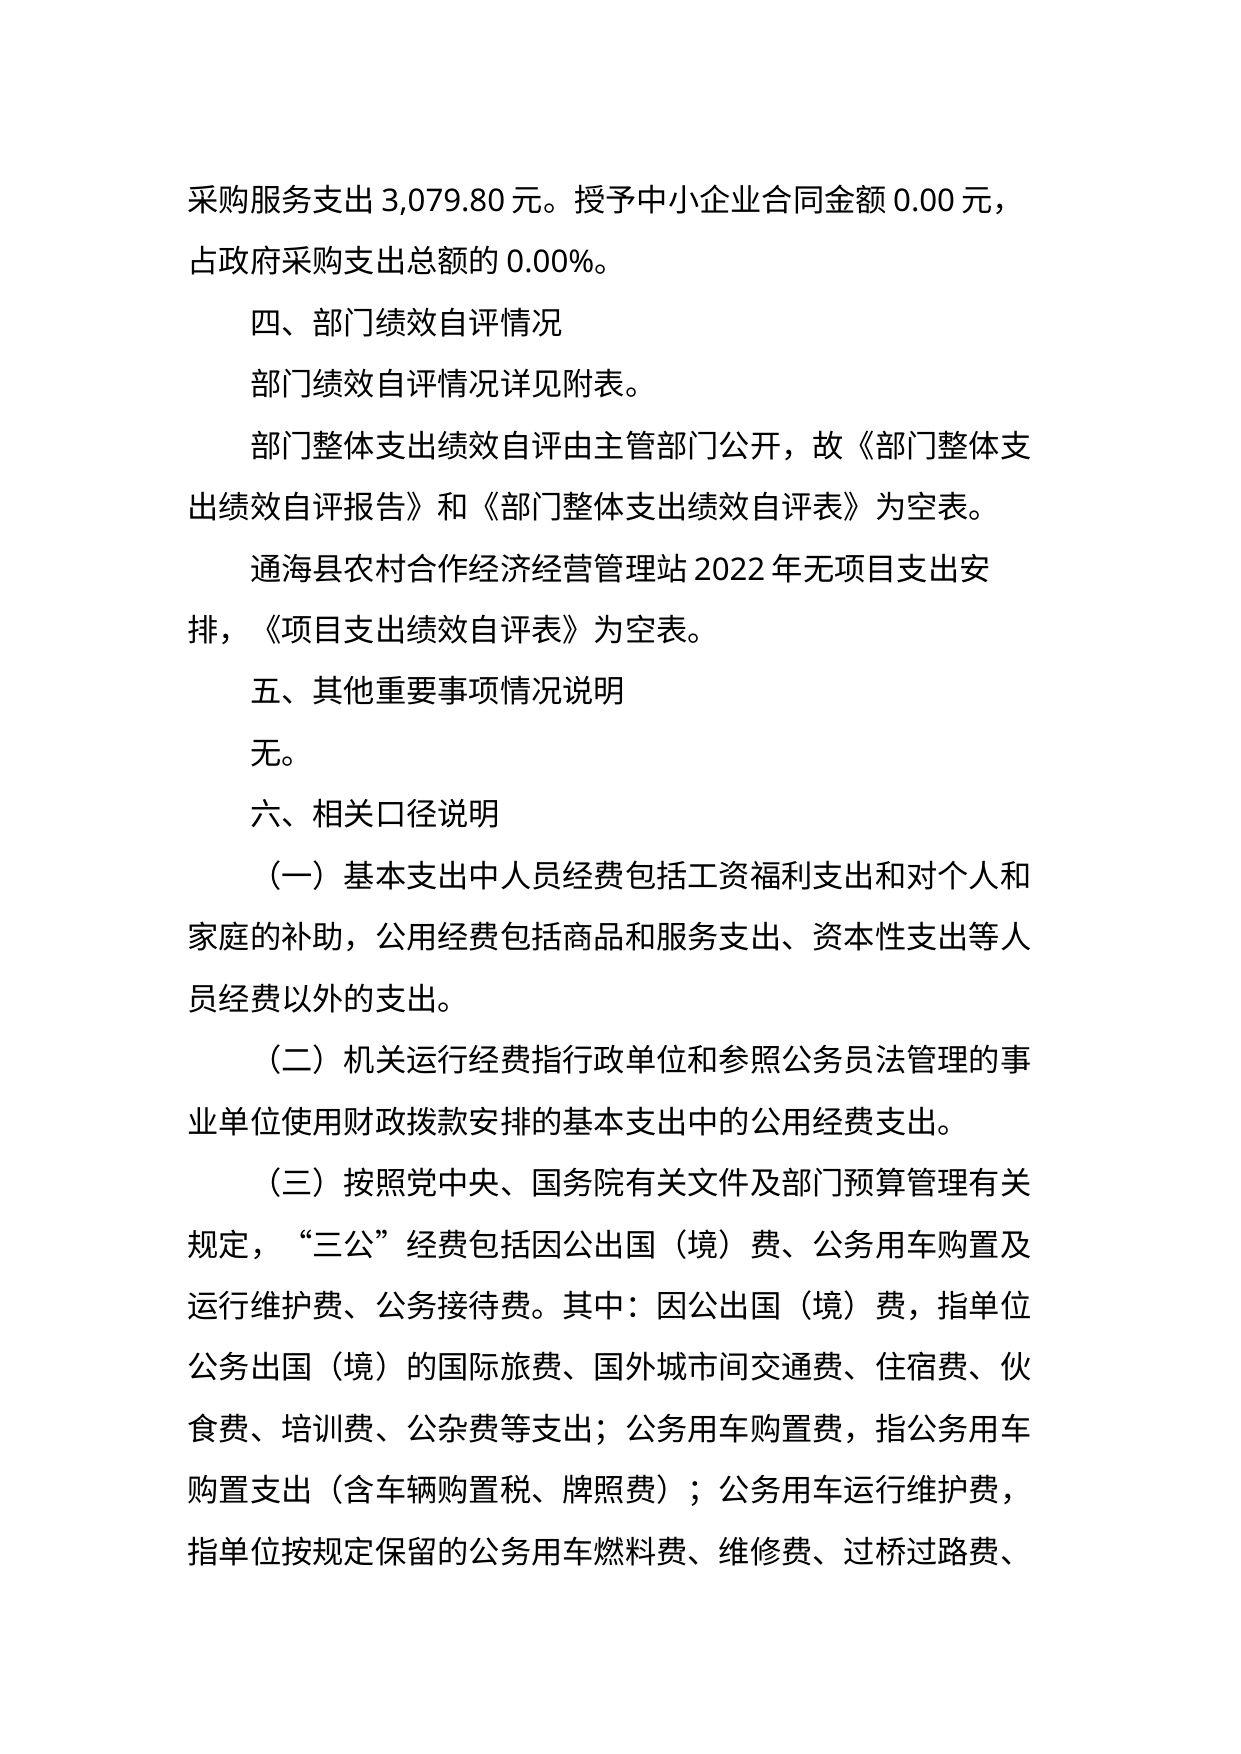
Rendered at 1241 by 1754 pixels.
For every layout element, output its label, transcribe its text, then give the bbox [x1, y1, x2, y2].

text 四、部门绩效自评情况 [187, 285, 1053, 346]
text （一）基本支出中人员经费包括工资福利支出和对个人和家庭的补助，公用经费包括商品和服务支出、资本性支出等人员经费以外的支出。 [187, 838, 1053, 1022]
text 部门整体支出绩效自评由主管部门公开，故《部门整体支出绩效自评报告》和《部门整体支出绩效自评表》为空表。 [187, 408, 1053, 531]
text 通海县农村合作经济经营管理站2022年无项目支出安排，《项目支出绩效自评表》为空表。 [187, 531, 1053, 654]
text 部门绩效自评情况详见附表。 [187, 346, 1053, 408]
text （二）机关运行经费指行政单位和参照公务员法管理的事业单位使用财政拨款安排的基本支出中的公用经费支出。 [187, 1022, 1053, 1145]
text 无。 [187, 715, 1053, 777]
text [187, 1145, 1053, 1576]
text 六、相关口径说明 [187, 777, 1053, 838]
text 五、其他重要事项情况说明 [187, 654, 1053, 715]
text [187, 162, 1053, 285]
